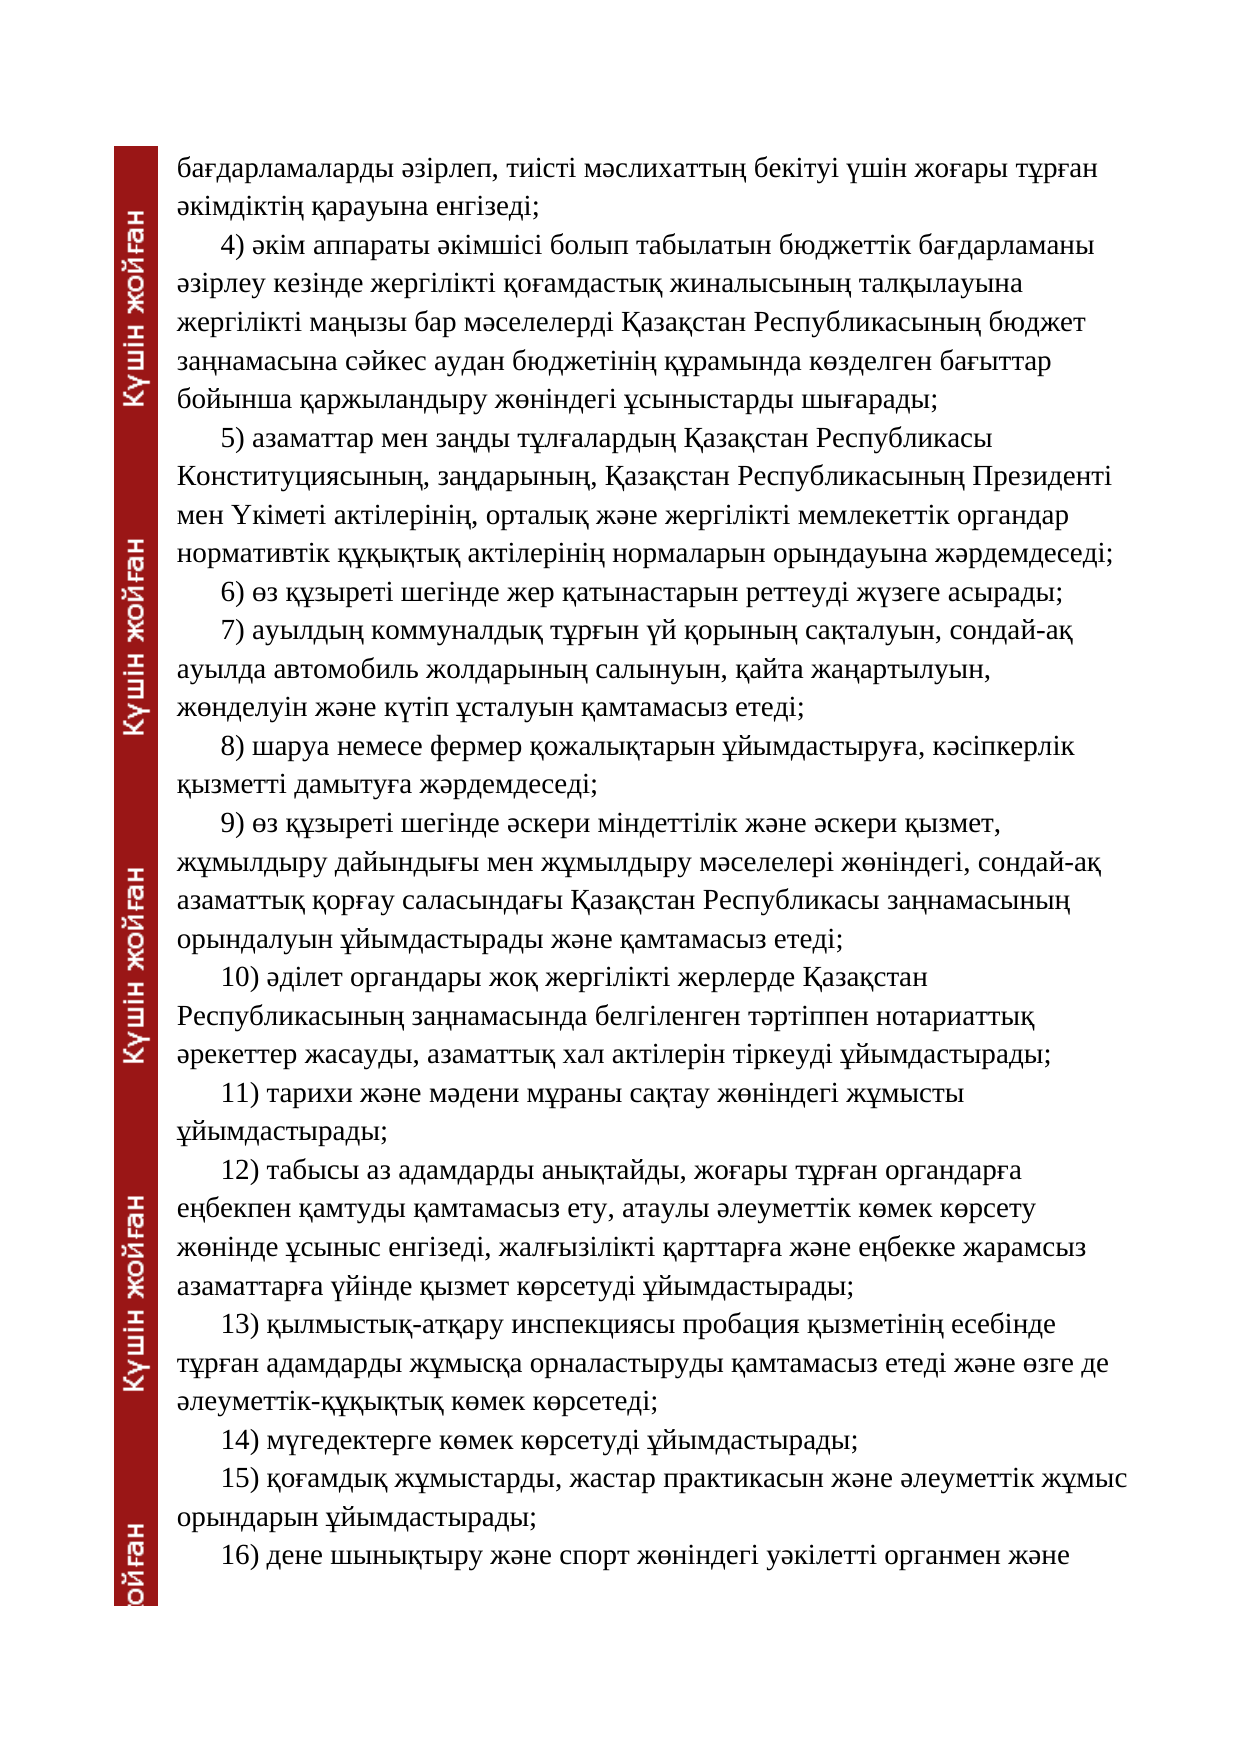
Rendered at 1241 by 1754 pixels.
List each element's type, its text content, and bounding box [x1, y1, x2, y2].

picture [114, 146, 158, 150]
picture [114, 1571, 158, 1606]
